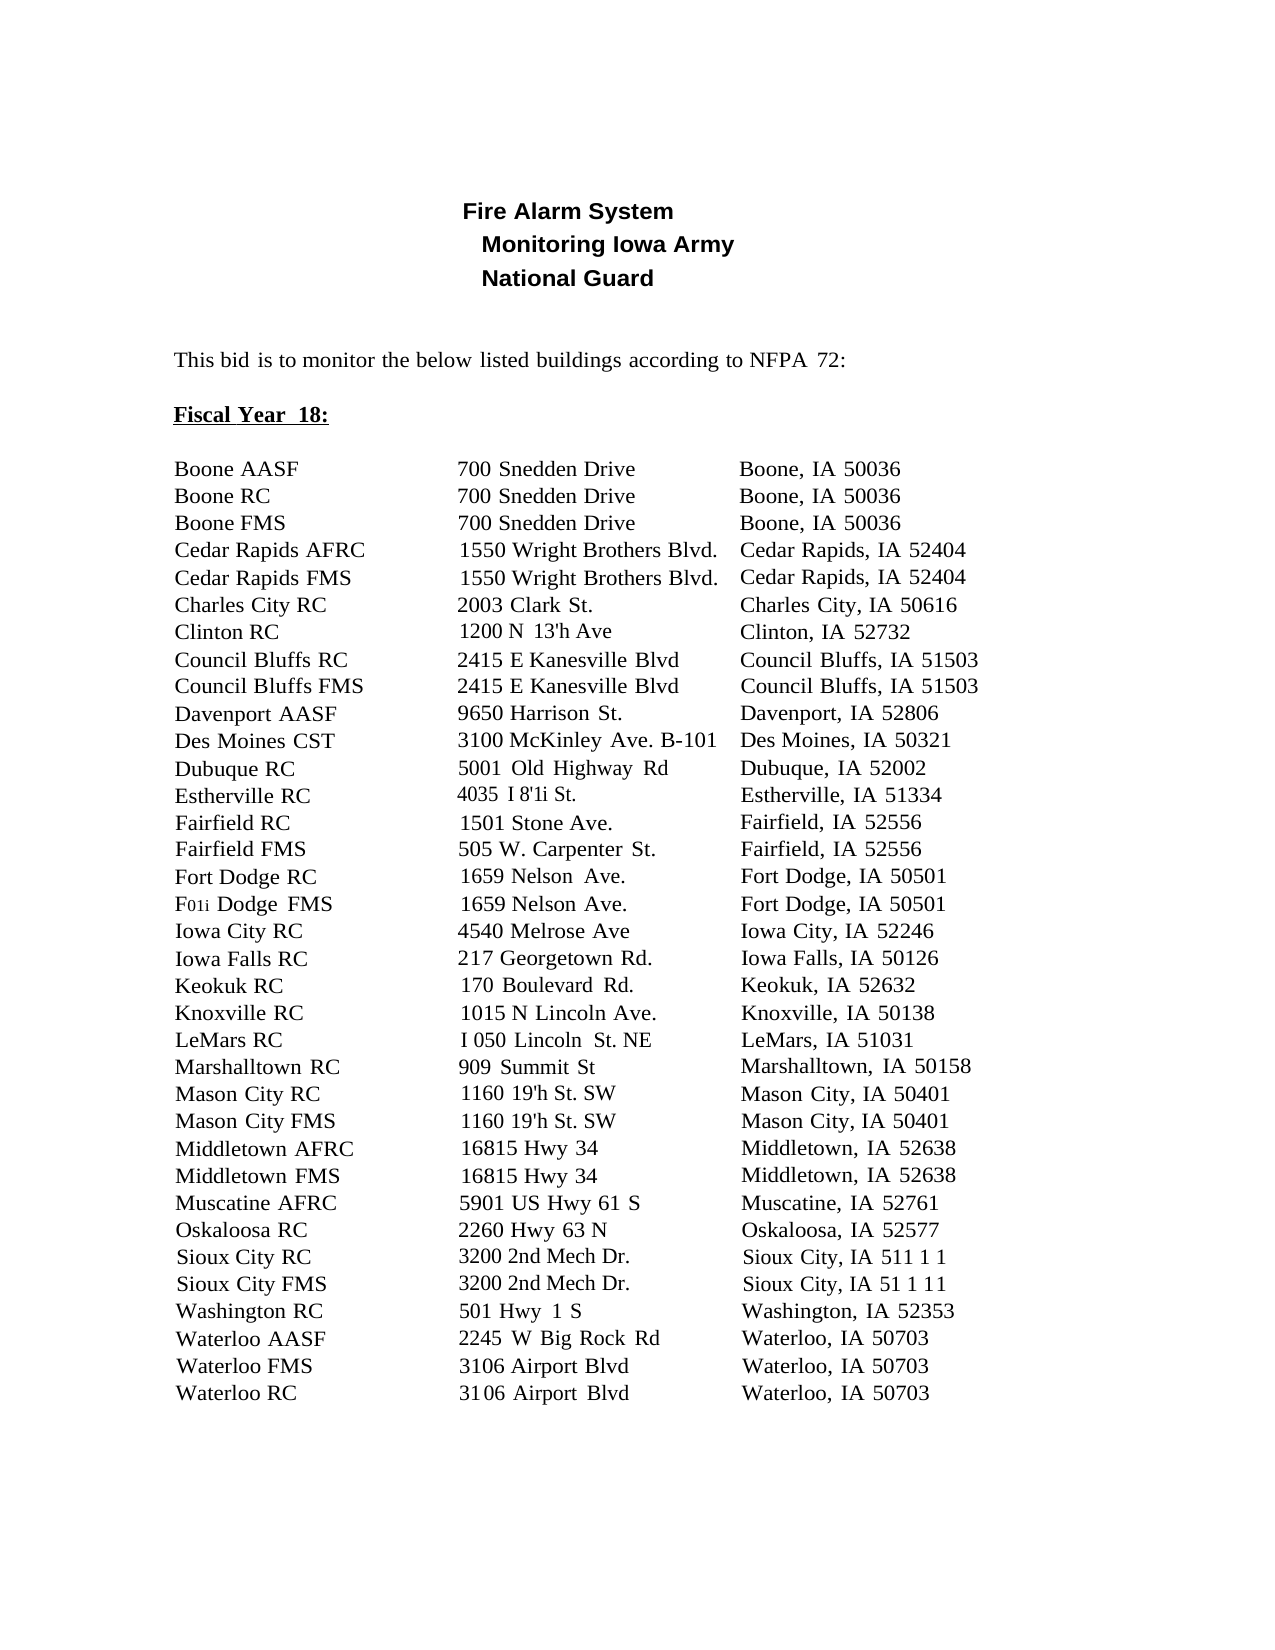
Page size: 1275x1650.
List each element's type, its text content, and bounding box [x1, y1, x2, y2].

table_cell LeMars, IA 51031 [730, 1027, 986, 1054]
table_cell 1501 Stone Ave. [412, 810, 730, 837]
table_cell 700 Snedden Drive [412, 483, 730, 511]
table_cell Charles City, IA 50616 [730, 592, 986, 619]
table_cell Waterloo RC [168, 1380, 412, 1416]
table_cell Boone RC [168, 483, 412, 511]
table_cell Cedar Rapids FMS [168, 565, 412, 592]
table_cell Mason City RC [168, 1081, 412, 1108]
table_header Fiscal Year 18: Boone AASF [168, 394, 412, 483]
table_cell Mason City, IA 50401 [730, 1108, 986, 1136]
table_cell Iowa City, IA 52246 [730, 919, 986, 945]
text This bid is to monitor the below listed buildings according to NFPA 72: [173, 347, 1096, 372]
table_cell Oskaloosa, IA 52577 Sioux City, IA 511 1 1 Sioux City, IA 51 1 11 [730, 1217, 986, 1299]
table_cell Dubuque RC [168, 755, 412, 782]
table_cell Fort Dodge RC [168, 864, 412, 891]
table_cell Marshalltown RC [168, 1054, 412, 1081]
table_cell 3106 Airport Blvd [412, 1353, 730, 1380]
table_cell Iowa Falls RC [168, 945, 412, 973]
table_cell Waterloo FMS [168, 1353, 412, 1380]
table_cell 1160 19'h St. SW [412, 1081, 730, 1108]
table_cell Fairfield FMS [168, 837, 412, 864]
table_cell Estherville, IA 51334 [730, 783, 986, 810]
table_cell Middletown AFRC [168, 1136, 412, 1163]
table_cell Boone, IA 50036 [730, 511, 986, 538]
table_cell 3106 Airport Blvd [412, 1380, 730, 1416]
table_cell 909 Summit St [412, 1054, 730, 1081]
table_header Boone, IA 50036 [730, 394, 986, 483]
table_cell Boone, IA 50036 [730, 483, 986, 511]
table_cell 2415 E Kanesville Blvd [412, 674, 730, 701]
table_cell Muscatine AFRC [168, 1190, 412, 1217]
table_cell 5901 US Hwy 61 S [412, 1190, 730, 1217]
table_cell Davenport, IA 52806 [730, 701, 986, 728]
table_cell 1160 19'h St. SW [412, 1108, 730, 1136]
table_cell 1659 Nelson Ave. [412, 891, 730, 918]
table_cell 1200 N 13'h Ave [412, 619, 730, 647]
table_cell Fort Dodge, IA 50501 [730, 864, 986, 891]
table_cell Charles City RC [168, 592, 412, 619]
table_cell Cedar Rapids, IA 52404 [730, 538, 986, 565]
table_cell 2003 Clark St. [412, 592, 730, 619]
table_cell 2245 W Big Rock Rd [412, 1326, 730, 1353]
table_cell Keokuk, IA 52632 [730, 973, 986, 1000]
table_cell Oskaloosa RC Sioux City RC Sioux City FMS [168, 1217, 412, 1299]
subtitle Fire Alarm System Monitoring Iowa Army National Guard [462, 198, 804, 291]
table_cell Council Bluffs, IA 51503 [730, 674, 986, 701]
table_cell Davenport AASF [168, 701, 412, 728]
table_cell Waterloo AASF [168, 1326, 412, 1353]
table_cell Des Moines, IA 50321 [730, 728, 986, 755]
table_cell Knoxville RC [168, 1000, 412, 1027]
table_header 700 Snedden Drive [412, 394, 730, 483]
table_cell Iowa City RC [168, 919, 412, 945]
table_cell 2260 Hwy 63 N 3200 2nd Mech Dr. 3200 2nd Mech Dr. [412, 1217, 730, 1299]
table_cell Muscatine, IA 52761 [730, 1190, 986, 1217]
table_cell Clinton RC [168, 619, 412, 647]
table_cell F01i Dodge FMS [168, 891, 412, 918]
table_cell 1550 Wright Brothers Blvd. [412, 538, 730, 565]
table_cell Middletown, IA 52638 [730, 1163, 986, 1190]
table_cell 16815 Hwy 34 [412, 1163, 730, 1190]
table_cell Mason City FMS [168, 1108, 412, 1136]
table_cell 3100 McKinley Ave. B-101 [412, 728, 730, 755]
table_cell Council Bluffs RC [168, 647, 412, 674]
table_cell Mason City, IA 50401 [730, 1081, 986, 1108]
table_cell 16815 Hwy 34 [412, 1136, 730, 1163]
table_cell Middletown FMS [168, 1163, 412, 1190]
table_cell 505 W. Carpenter St. [412, 837, 730, 864]
table_cell 700 Snedden Drive [412, 511, 730, 538]
table_cell Council Bluffs, IA 51503 [730, 647, 986, 674]
table_cell Cedar Rapids AFRC [168, 538, 412, 565]
table_cell Fairfield, IA 52556 [730, 837, 986, 864]
table_cell LeMars RC [168, 1027, 412, 1054]
table_cell Waterloo, IA 50703 [730, 1326, 986, 1353]
table_cell Middletown, IA 52638 [730, 1136, 986, 1163]
table_cell Dubuque, IA 52002 [730, 755, 986, 782]
table_cell Des Moines CST [168, 728, 412, 755]
table_cell Fort Dodge, IA 50501 [730, 891, 986, 918]
table_cell 4540 Melrose Ave [412, 919, 730, 945]
table_cell Knoxville, IA 50138 [730, 1000, 986, 1027]
table_cell 2415 E Kanesville Blvd [412, 647, 730, 674]
table_cell 1659 Nelson Ave. [412, 864, 730, 891]
table_cell Cedar Rapids, IA 52404 [730, 565, 986, 592]
table_cell 5001 Old Highway Rd [412, 755, 730, 782]
table_cell Boone FMS [168, 511, 412, 538]
table_cell 1550 Wright Brothers Blvd. [412, 565, 730, 592]
table_cell 1015 N Lincoln Ave. [412, 1000, 730, 1027]
table_cell Waterloo, IA 50703 [730, 1353, 986, 1380]
table_cell Fairfield RC [168, 810, 412, 837]
table_cell Washington RC [168, 1299, 412, 1326]
table_cell Keokuk RC [168, 973, 412, 1000]
table_cell Marshalltown, IA 50158 [730, 1054, 986, 1081]
table_cell 501 Hwy 1 S [412, 1299, 730, 1326]
table_cell Fairfield, IA 52556 [730, 810, 986, 837]
table_cell 9650 Harrison St. [412, 701, 730, 728]
table_cell Iowa Falls, IA 50126 [730, 945, 986, 973]
table_cell 170 Boulevard Rd. [412, 973, 730, 1000]
table_cell 4035 I 8'1i St. [412, 783, 730, 810]
table_cell 217 Georgetown Rd. [412, 945, 730, 973]
table_cell I 050 Lincoln St. NE [412, 1027, 730, 1054]
table_cell Waterloo, IA 50703 [730, 1380, 986, 1416]
table_cell Washington, IA 52353 [730, 1299, 986, 1326]
table_cell Estherville RC [168, 783, 412, 810]
table_cell Council Bluffs FMS [168, 674, 412, 701]
table_cell Clinton, IA 52732 [730, 619, 986, 647]
